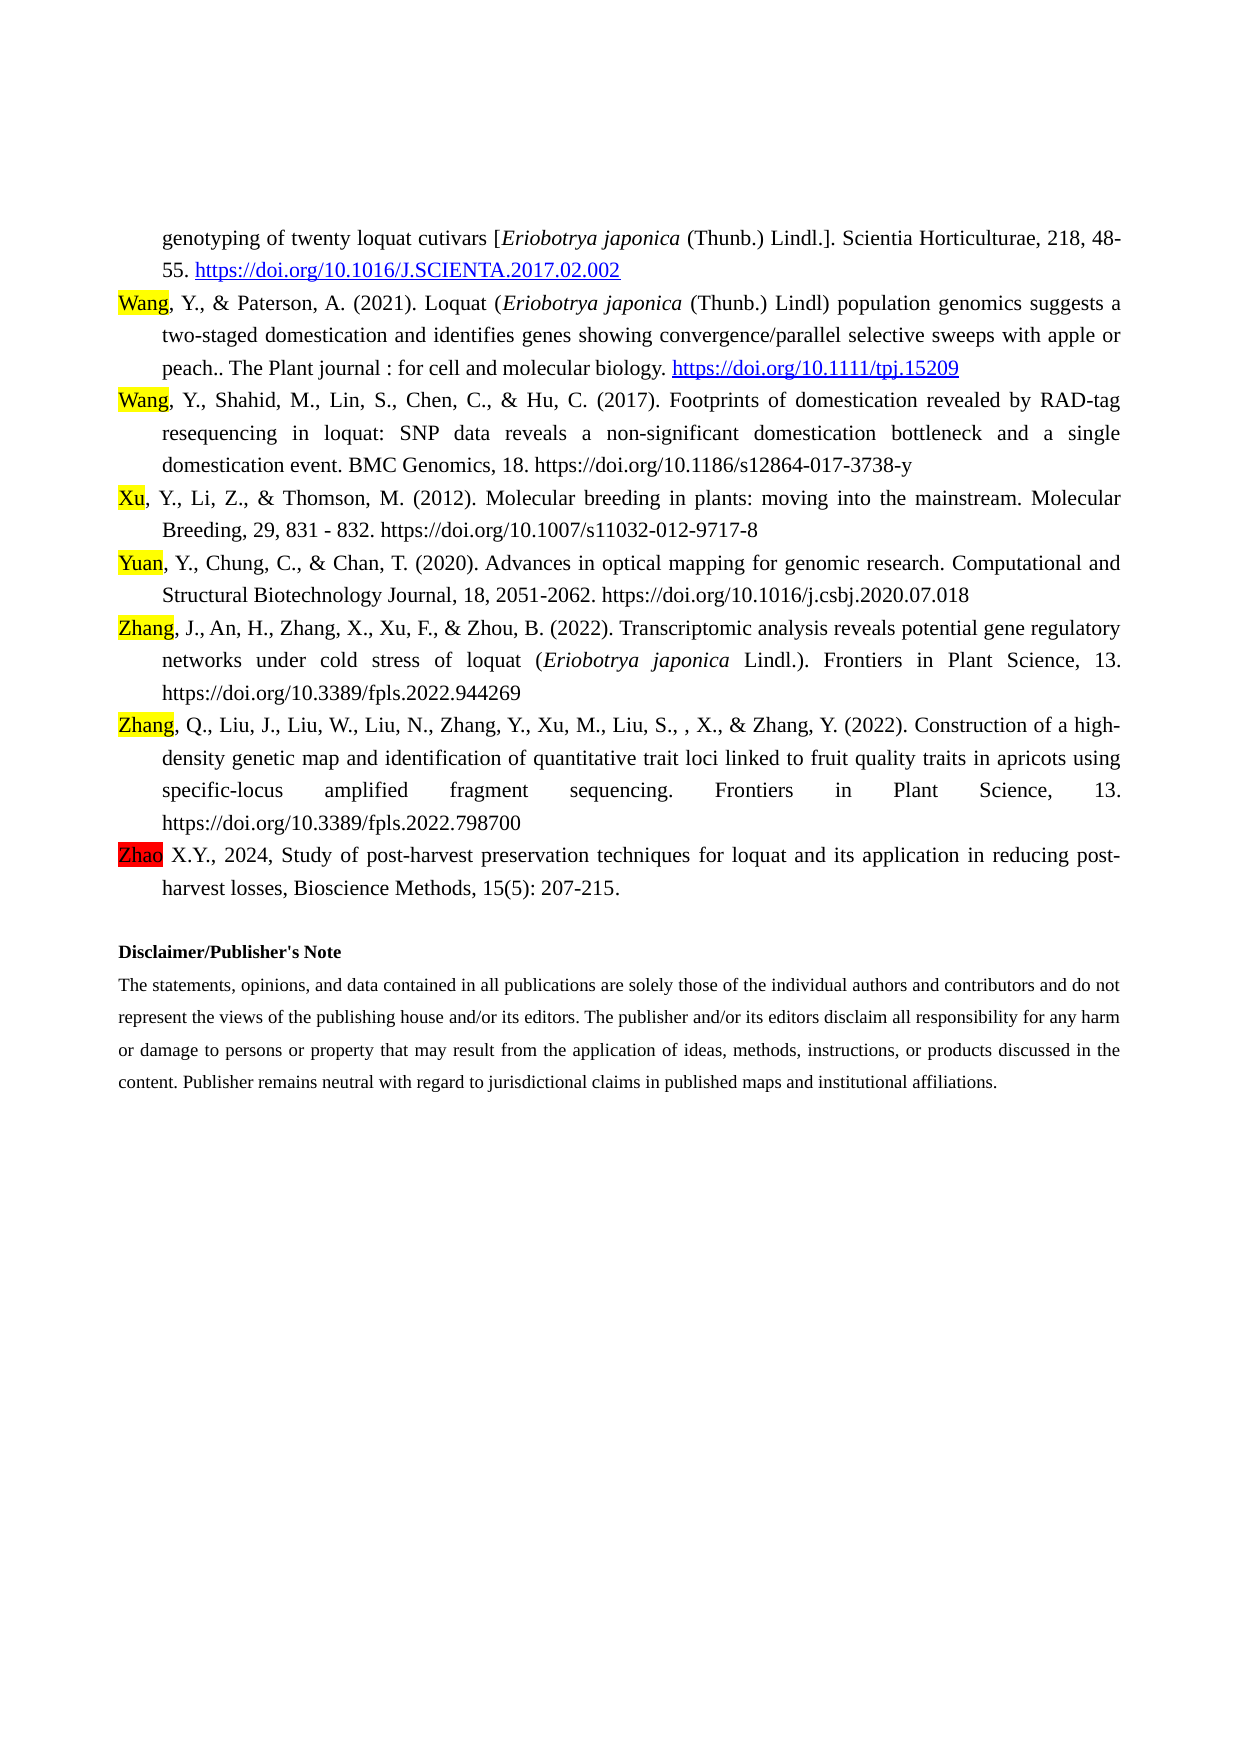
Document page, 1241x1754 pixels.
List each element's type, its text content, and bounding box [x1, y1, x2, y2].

list Zhang, J., An, H., Zhang, X., Xu, F., & Zhou, B. (2022). Transcriptomic analysis reveals potential gene regulatory networks under cold stress of loquat (Eriobotrya japonica Lindl.). Frontiers in Plant Science, 13. https://doi.org/10.3389/fpls.2022.944269 [118, 611, 1122, 708]
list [118, 221, 1122, 286]
list Wang, Y., Shahid, M., Lin, S., Chen, C., & Hu, C. (2017). Footprints of domestication revealed by RAD-tag resequencing in loquat: SNP data reveals a non-significant domestication bottleneck and a single domestication event. BMC Genomics, 18. https://doi.org/10.1186/s12864-017-3738-y [118, 383, 1122, 481]
list Xu, Y., Li, Z., & Thomson, M. (2012). Molecular breeding in plants: moving into the mainstream. Molecular Breeding, 29, 831 - 832. https://doi.org/10.1007/s11032-012-9717-8 [118, 481, 1122, 546]
list Zhao X.Y., 2024, Study of post-harvest preservation techniques for loquat and its application in reducing post-harvest losses, Bioscience Methods, 15(5): 207-215. [118, 838, 1122, 903]
text The statements, opinions, and data contained in all publications are solely those of the individual authors and contributors and do not represent the views of the publishing house and/or its editors. The publisher and/or its editors disclaim all responsibility for any harm or damage to persons or property that may result from the application of ideas, methods, instructions, or products discussed in the content. Publisher remains neutral with regard to jurisdictional claims in published maps and institutional affiliations. [118, 968, 1122, 1098]
list Zhang, Q., Liu, J., Liu, W., Liu, N., Zhang, Y., Xu, M., Liu, S., , X., & Zhang, Y. (2022). Construction of a high-density genetic map and identification of quantitative trait loci linked to fruit quality traits in apricots using specific-locus amplified fragment sequencing. Frontiers in Plant Science, 13. https://doi.org/10.3389/fpls.2022.798700 [118, 708, 1122, 838]
text Disclaimer/Publisher's Note [118, 936, 1122, 968]
list Wang, Y., & Paterson, A. (2021). Loquat (Eriobotrya japonica (Thunb.) Lindl) population genomics suggests a two-staged domestication and identifies genes showing convergence/parallel selective sweeps with apple or peach.. The Plant journal : for cell and molecular biology. https://doi.org/10.1111/tpj.15209 [118, 286, 1122, 383]
list Yuan, Y., Chung, C., & Chan, T. (2020). Advances in optical mapping for genomic research. Computational and Structural Biotechnology Journal, 18, 2051-2062. https://doi.org/10.1016/j.csbj.2020.07.018 [118, 546, 1122, 611]
